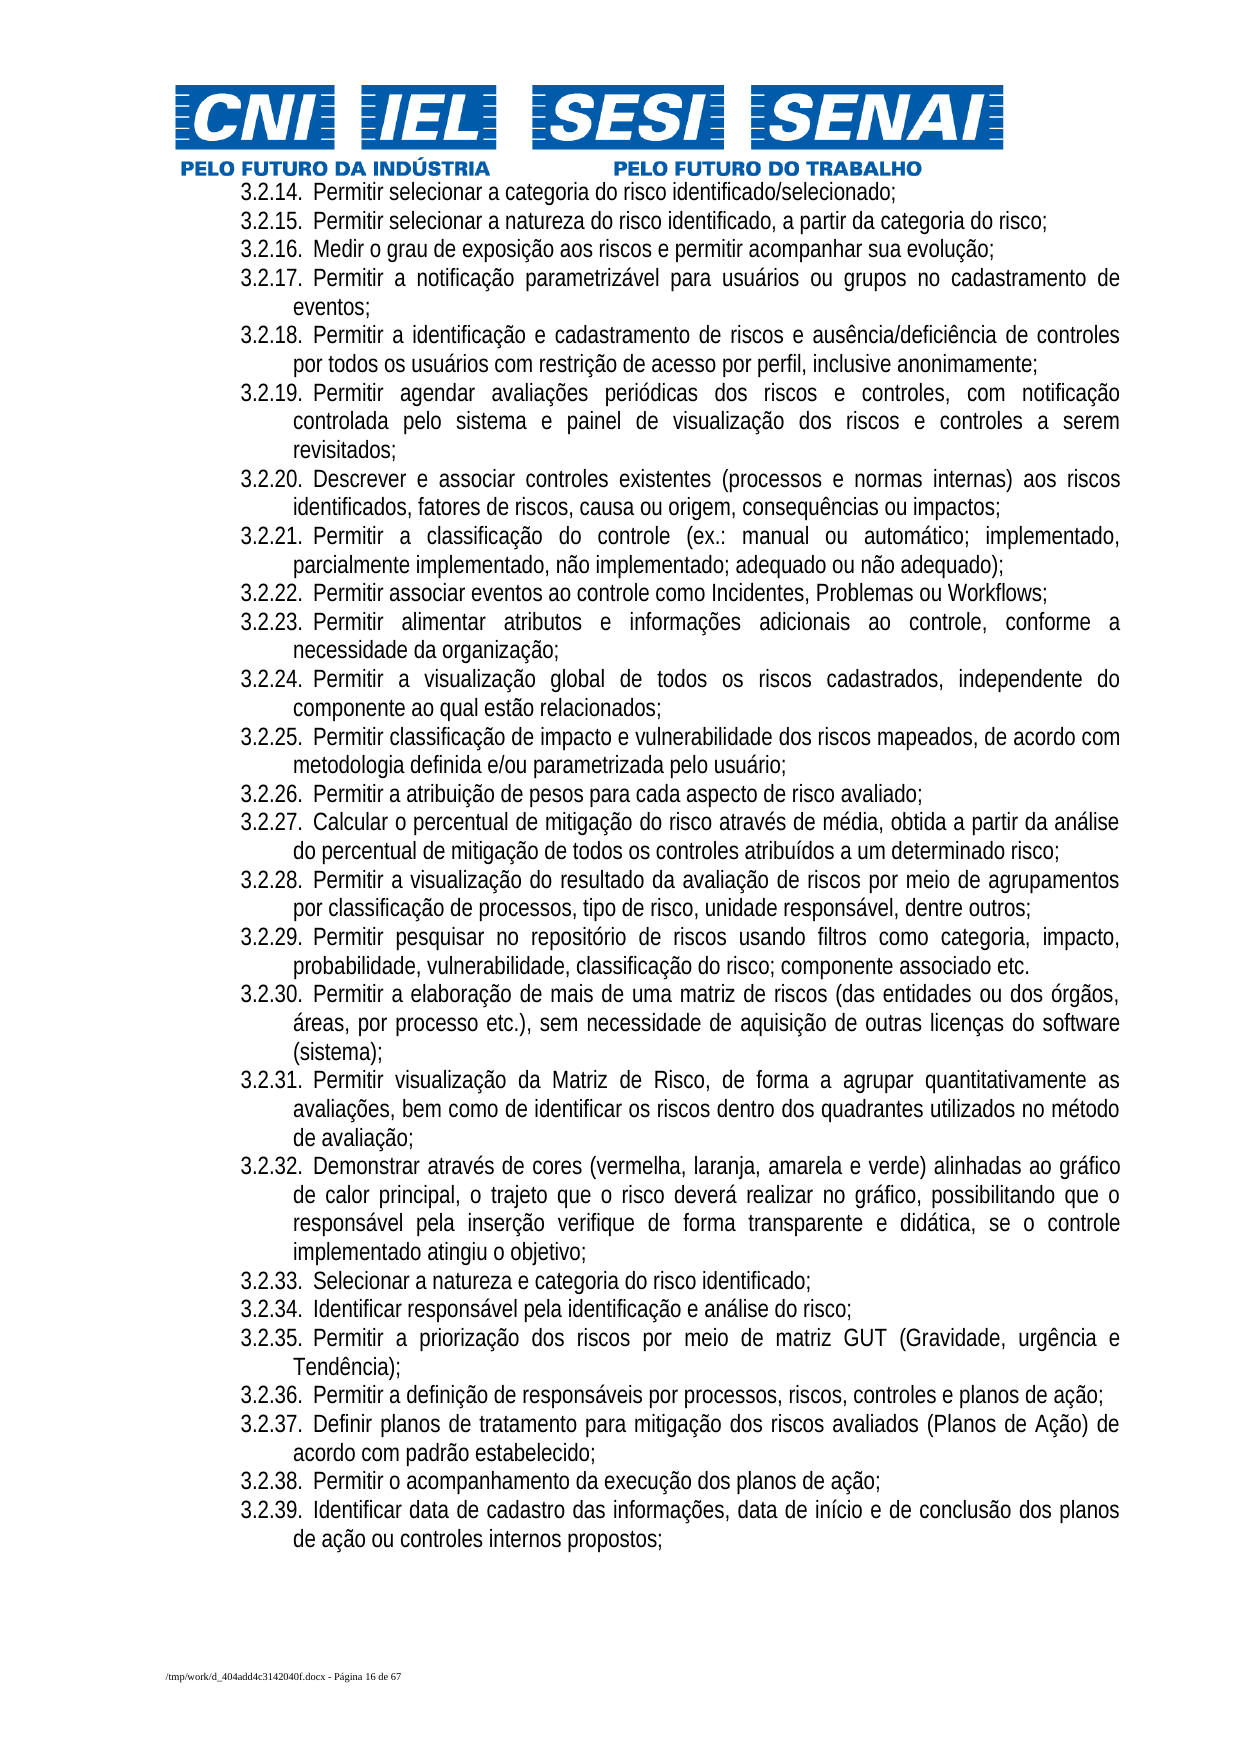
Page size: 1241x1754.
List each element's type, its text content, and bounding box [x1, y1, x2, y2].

list Permitir a classificação do controle (ex.: manual ou automático; implementado, parcialmente implementado, não implementado; adequado ou não adequado); [240, 521, 1122, 578]
list Permitir a elaboração de mais de uma matriz de riscos (das entidades ou dos órgãos, áreas, por processo etc.), sem necessidade de aquisição de outras licenças do software (sistema); [240, 979, 1122, 1065]
list Permitir selecionar a natureza do risco identificado, a partir da categoria do risco; [240, 206, 1122, 234]
list Selecionar a natureza e categoria do risco identificado; [240, 1266, 1122, 1294]
list Permitir a priorização dos riscos por meio de matriz GUT (Gravidade, urgência e Tendência); [240, 1323, 1122, 1380]
list Permitir agendar avaliações periódicas dos riscos e controles, com notificação controlada pelo sistema e painel de visualização dos riscos e controles a serem revisitados; [240, 378, 1122, 464]
list Calcular o percentual de mitigação do risco através de média, obtida a partir da análise do percentual de mitigação de todos os controles atribuídos a um determinado risco; [240, 807, 1122, 865]
list Definir planos de tratamento para mitigação dos riscos avaliados (Planos de Ação) de acordo com padrão estabelecido; [240, 1409, 1122, 1466]
list Permitir a atribuição de pesos para cada aspecto de risco avaliado; [240, 779, 1122, 807]
list Permitir pesquisar no repositório de riscos usando filtros como categoria, impacto, probabilidade, vulnerabilidade, classificação do risco; componente associado etc. [240, 922, 1122, 979]
list Identificar responsável pela identificação e análise do risco; [240, 1294, 1122, 1323]
list Permitir a identificação e cadastramento de riscos e ausência/deficiência de controles por todos os usuários com restrição de acesso por perfil, inclusive anonimamente; [240, 320, 1122, 378]
picture [165, 70, 1016, 182]
list Demonstrar através de cores (vermelha, laranja, amarela e verde) alinhadas ao gráfico de calor principal, o trajeto que o risco deverá realizar no gráfico, possibilitando que o responsável pela inserção verifique de forma transparente e didática, se o controle implementado atingiu o objetivo; [240, 1151, 1122, 1266]
list Permitir a visualização global de todos os riscos cadastrados, independente do componente ao qual estão relacionados; [240, 664, 1122, 721]
list Permitir classificação de impacto e vulnerabilidade dos riscos mapeados, de acordo com metodologia definida e/ou parametrizada pelo usuário; [240, 721, 1122, 779]
list Permitir selecionar a categoria do risco identificado/selecionado; [240, 177, 1122, 206]
list Permitir associar eventos ao controle como Incidentes, Problemas ou Workflows; [240, 578, 1122, 607]
list Permitir alimentar atributos e informações adicionais ao controle, conforme a necessidade da organização; [240, 607, 1122, 664]
list Identificar data de cadastro das informações, data de início e de conclusão dos planos de ação ou controles internos propostos; [240, 1495, 1122, 1552]
list Permitir visualização da Matriz de Risco, de forma a agrupar quantitativamente as avaliações, bem como de identificar os riscos dentro dos quadrantes utilizados no método de avaliação; [240, 1065, 1122, 1151]
list Permitir o acompanhamento da execução dos planos de ação; [240, 1466, 1122, 1495]
list Permitir a definição de responsáveis por processos, riscos, controles e planos de ação; [240, 1380, 1122, 1409]
list Permitir a notificação parametrizável para usuários ou grupos no cadastramento de eventos; [240, 263, 1122, 320]
list Permitir a visualização do resultado da avaliação de riscos por meio de agrupamentos por classificação de processos, tipo de risco, unidade responsável, dentre outros; [240, 865, 1122, 922]
list Medir o grau de exposição aos riscos e permitir acompanhar sua evolução; [240, 234, 1122, 263]
list Descrever e associar controles existentes (processos e normas internas) aos riscos identificados, fatores de riscos, causa ou origem, consequências ou impactos; [240, 464, 1122, 521]
